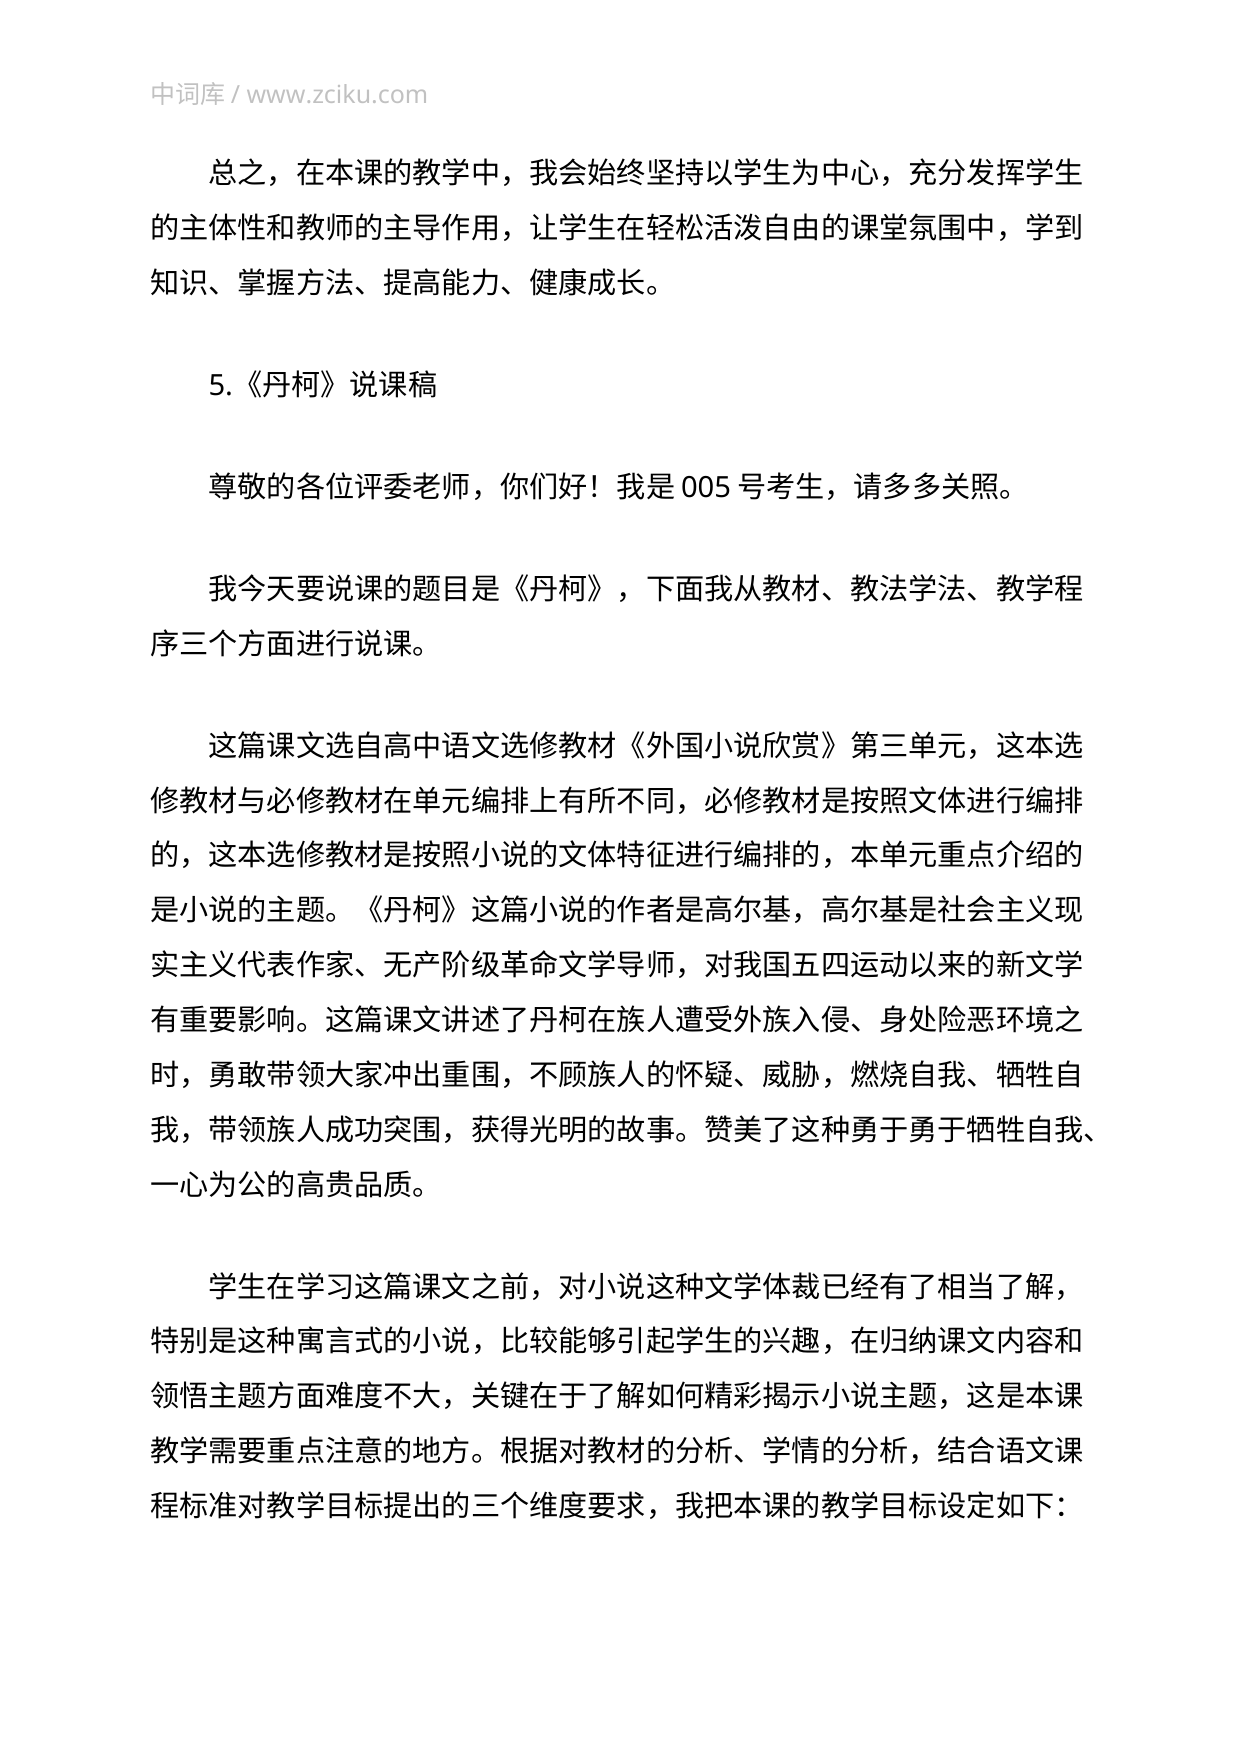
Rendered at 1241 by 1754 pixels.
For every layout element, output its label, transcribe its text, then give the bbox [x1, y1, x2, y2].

text 我今天要说课的题目是《丹柯》，下面我从教材、教法学法、教学程序三个方面进行说课。 [150, 566, 1090, 663]
text 尊敬的各位评委老师，你们好！我是005号考生，请多多关照。 [150, 463, 1090, 506]
text 学生在学习这篇课文之前，对小说这种文学体裁已经有了相当了解，特别是这种寓言式的小说，比较能够引起学生的兴趣，在归纳课文内容和领悟主题方面难度不大，关键在于了解如何精彩揭示小说主题，这是本课教学需要重点注意的地方。根据对教材的分析、学情的分析，结合语文课程标准对教学目标提出的三个维度要求，我把本课的教学目标设定如下： [150, 1263, 1090, 1525]
text 5.《丹柯》说课稿 [150, 362, 1090, 404]
text 这篇课文选自高中语文选修教材《外国小说欣赏》第三单元，这本选修教材与必修教材在单元编排上有所不同，必修教材是按照文体进行编排的，这本选修教材是按照小说的文体特征进行编排的，本单元重点介绍的是小说的主题。《丹柯》这篇小说的作者是高尔基，高尔基是社会主义现实主义代表作家、无产阶级革命文学导师，对我国五四运动以来的新文学有重要影响。这篇课文讲述了丹柯在族人遭受外族入侵、身处险恶环境之时，勇敢带领大家冲出重围，不顾族人的怀疑、威胁，燃烧自我、牺牲自我，带领族人成功突围，获得光明的故事。赞美了这种勇于勇于牺牲自我、一心为公的高贵品质。 [150, 722, 1090, 1204]
text 总之，在本课的教学中，我会始终坚持以学生为中心，充分发挥学生的主体性和教师的主导作用，让学生在轻松活泼自由的课堂氛围中，学到知识、掌握方法、提高能力、健康成长。 [150, 150, 1090, 302]
